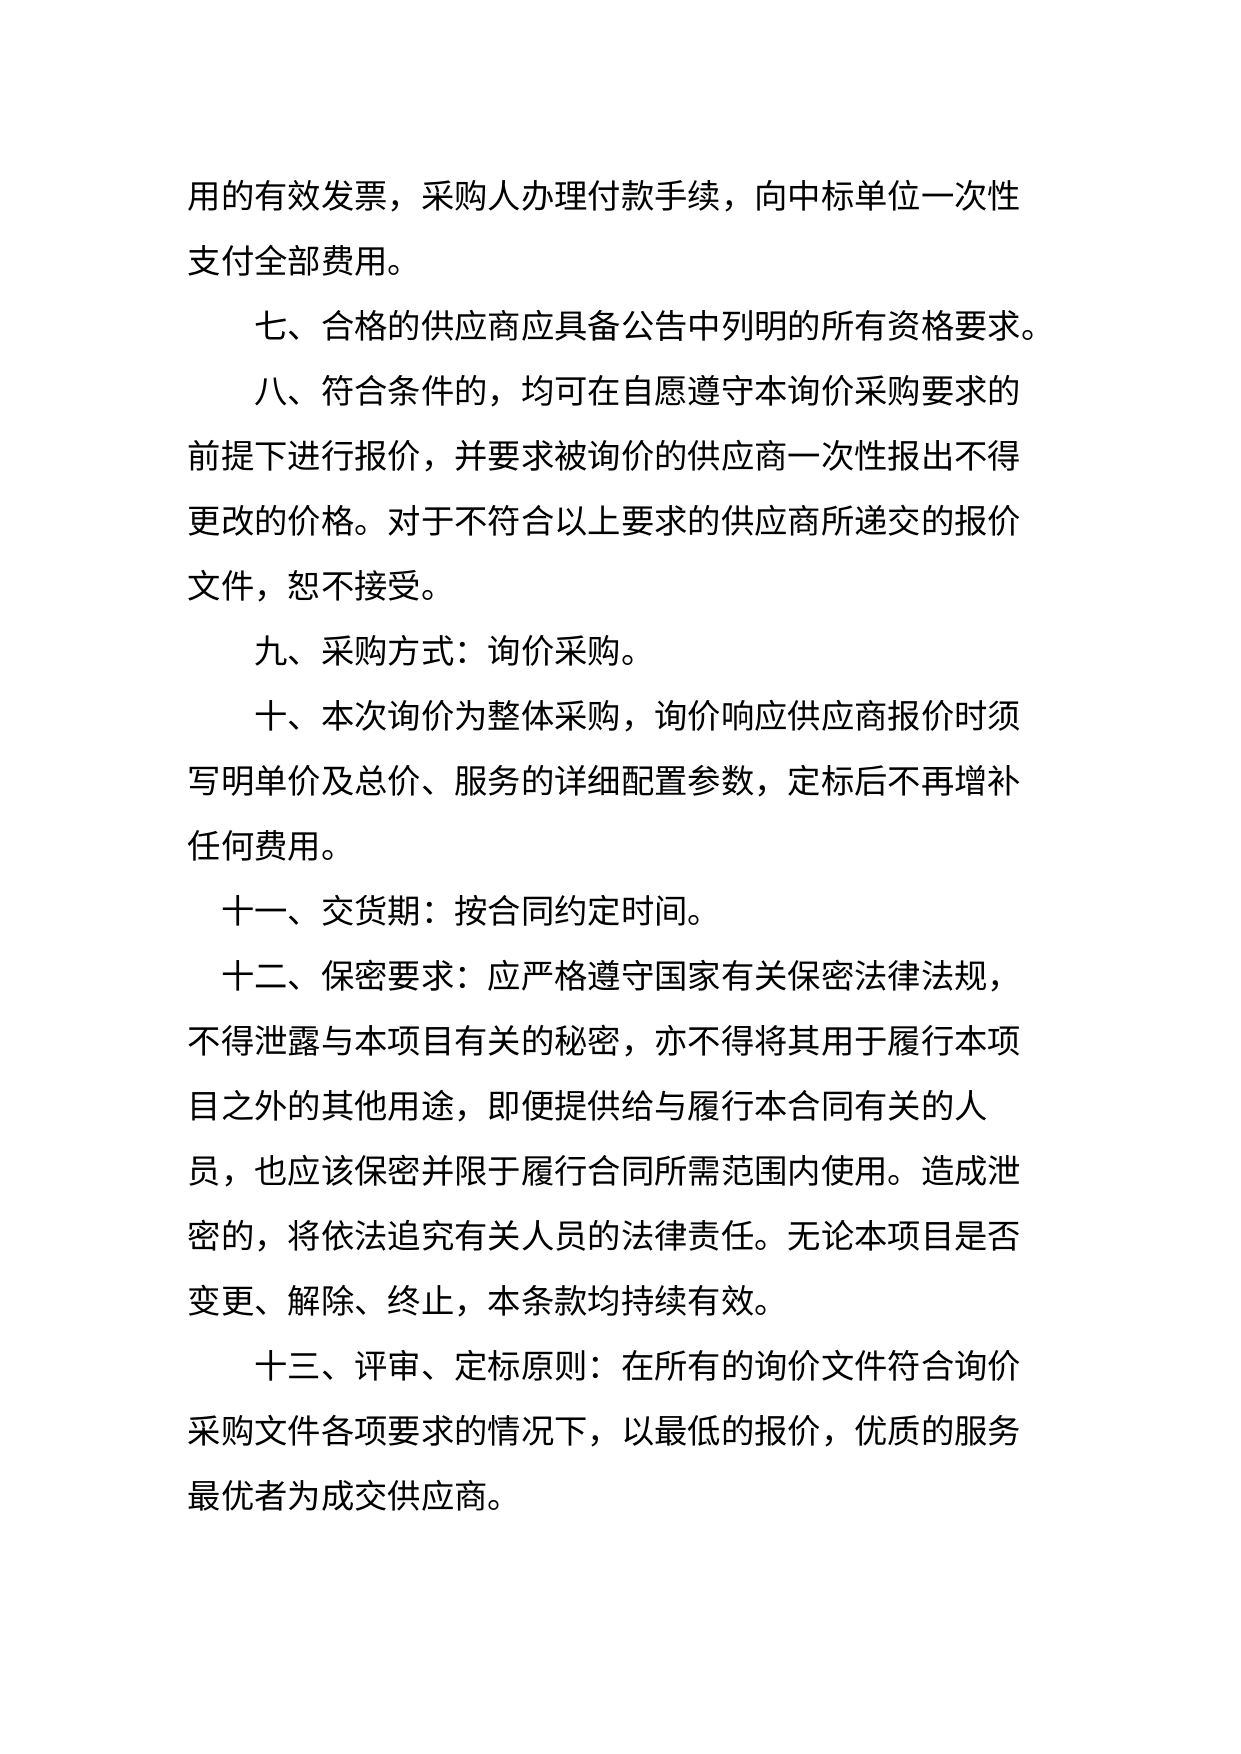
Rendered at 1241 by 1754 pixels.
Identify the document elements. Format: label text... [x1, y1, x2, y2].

text 十三、评审、定标原则：在所有的询价文件符合询价采购文件各项要求的情况下，以最低的报价，优质的服务最优者为成交供应商。 [187, 1332, 1053, 1527]
text 七、合格的供应商应具备公告中列明的所有资格要求。 [187, 292, 1053, 357]
text 八、符合条件的，均可在自愿遵守本询价采购要求的前提下进行报价，并要求被询价的供应商一次性报出不得更改的价格。对于不符合以上要求的供应商所递交的报价文件，恕不接受。 [187, 357, 1053, 617]
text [187, 162, 1053, 292]
text 十、本次询价为整体采购，询价响应供应商报价时须写明单价及总价、服务的详细配置参数，定标后不再增补任何费用。 十一、交货期：按合同约定时间。 十二、保密要求：应严格遵守国家有关保密法律法规，不得泄露与本项目有关的秘密，亦不得将其用于履行本项目之外的其他用途，即便提供给与履行本合同有关的人员，也应该保密并限于履行合同所需范围内使用。造成泄密的，将依法追究有关人员的法律责任。无论本项目是否变更、解除、终止，本条款均持续有效。 [187, 682, 1053, 1332]
text 九、采购方式：询价采购。 [187, 617, 1053, 682]
